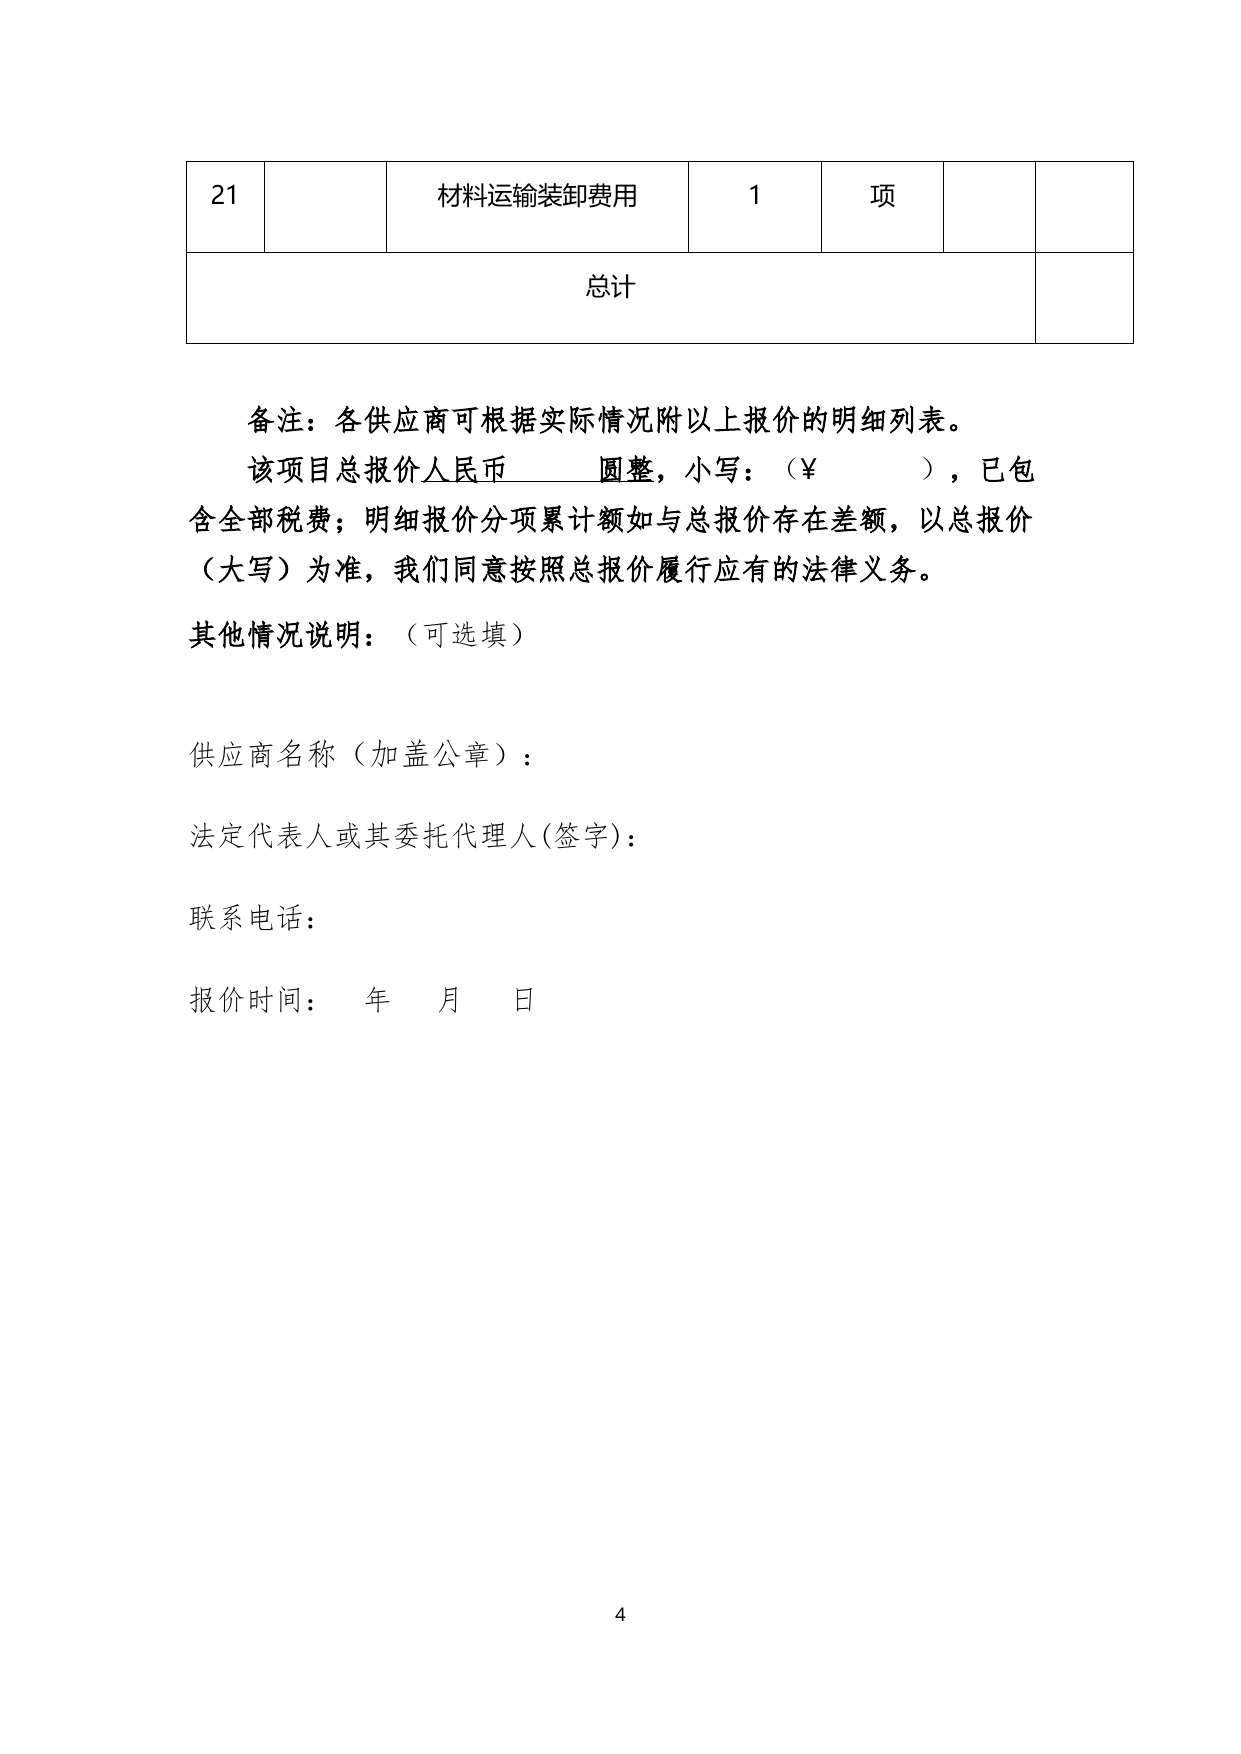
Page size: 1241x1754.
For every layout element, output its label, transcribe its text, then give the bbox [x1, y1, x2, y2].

text 法定代表人或其委托代理人(签字)： [187, 802, 1053, 867]
table_cell 项 [822, 162, 943, 252]
text 该项目总报价人民币 圆整，小写：（¥ ），已包含全部税费；明细报价分项累计额如与总报价存在差额，以总报价（大写）为准，我们同意按照总报价履行应有的法律义务。 [187, 451, 1053, 583]
table_cell 材料运输装卸费用 [387, 162, 688, 252]
table_cell 其他 [265, 162, 386, 252]
table_cell 21 [187, 162, 264, 252]
text 供应商名称（加盖公章）： [187, 719, 1053, 784]
text 报价时间： 年 月 日 [187, 965, 1053, 1030]
text 备注：各供应商可根据实际情况附以上报价的明细列表。 [187, 401, 1053, 434]
table_cell [1036, 162, 1133, 252]
table_cell 总计 [187, 253, 1035, 343]
table_cell [1036, 253, 1133, 343]
table_cell [944, 162, 1035, 252]
text 联系电话： [187, 883, 1053, 948]
text 其他情况说明：（可选填） [187, 600, 1053, 665]
table_cell 1 [689, 162, 821, 252]
